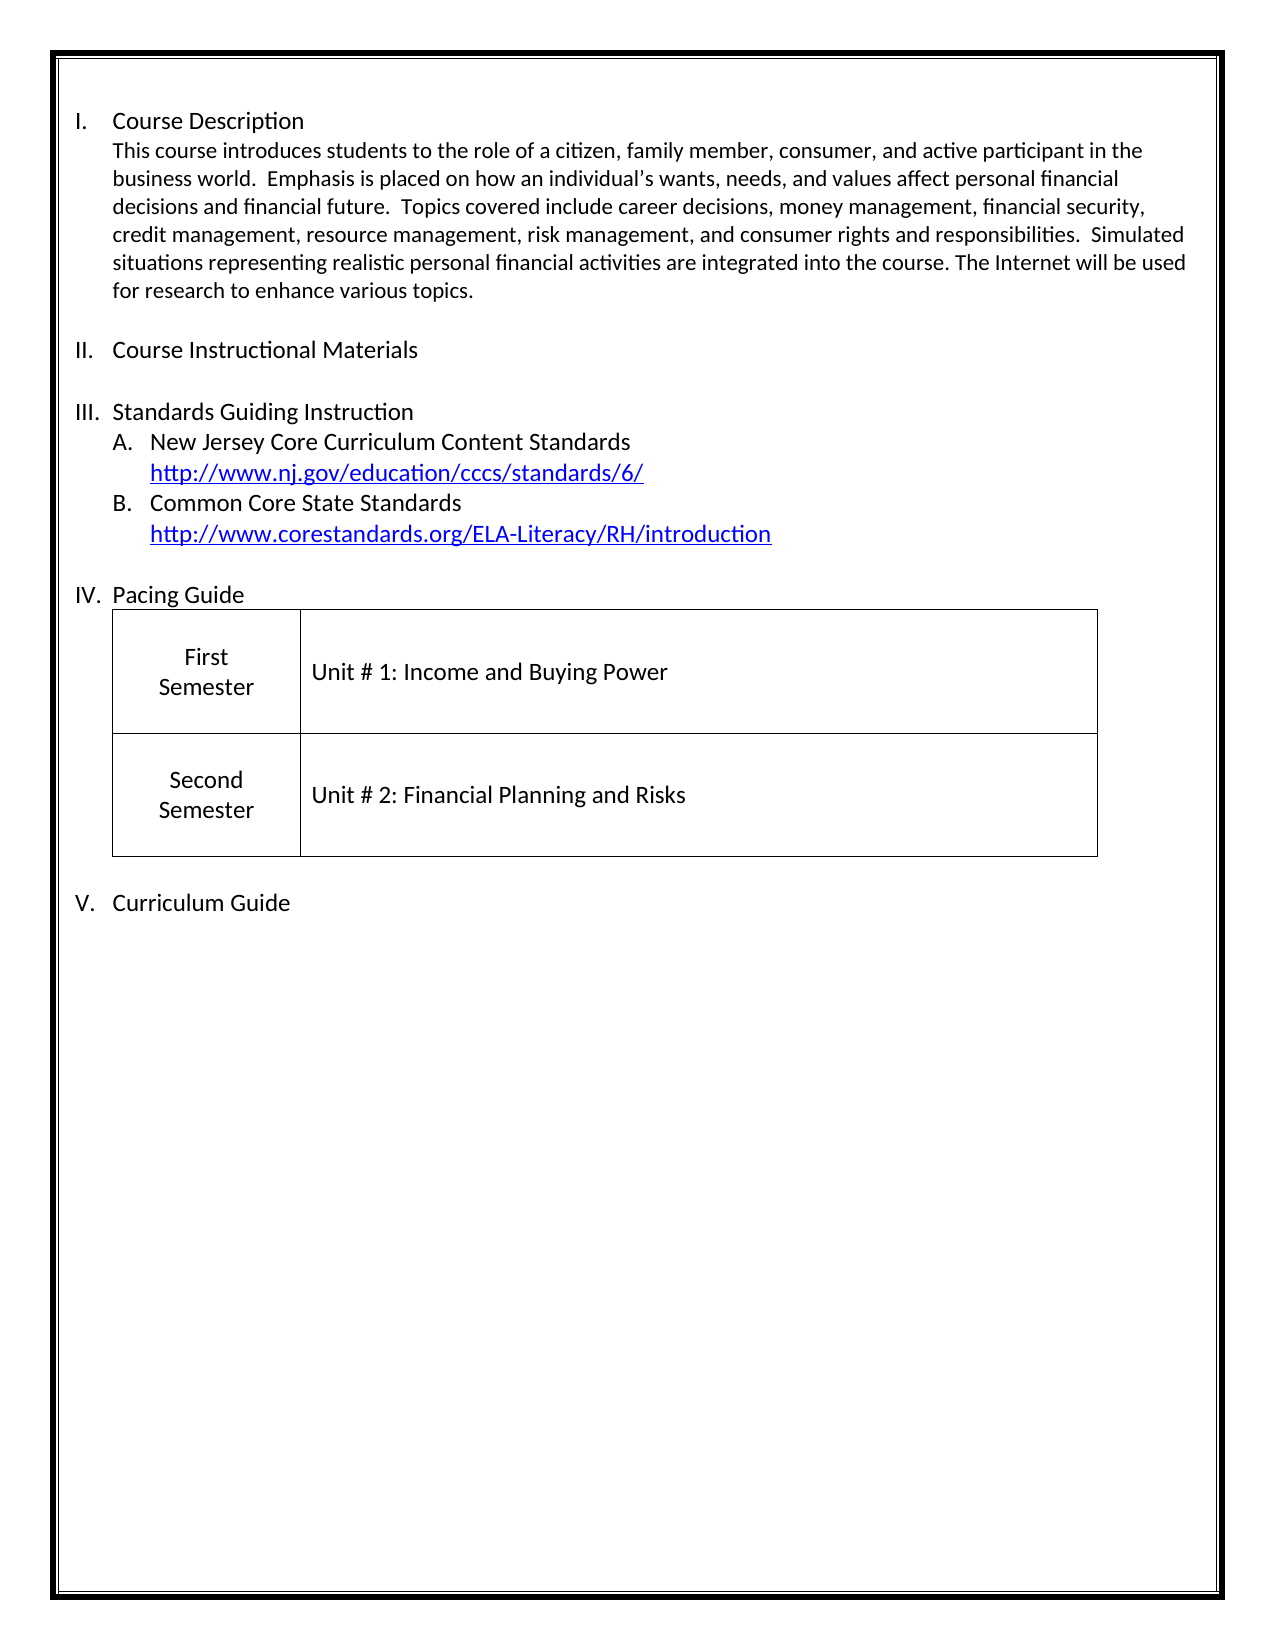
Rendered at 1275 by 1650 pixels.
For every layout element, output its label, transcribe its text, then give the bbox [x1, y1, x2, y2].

list New Jersey Core Curriculum Content Standards [112, 426, 1200, 457]
table_cell Second Semester [113, 734, 300, 856]
table_header Unit # 1: Income and Buying Power [301, 610, 1097, 732]
list Pacing Guide [75, 579, 1200, 609]
list Curriculum Guide [75, 887, 1200, 918]
list Course Instructional Materials [75, 335, 1200, 365]
text http://www.corestandards.org/ELA-Literacy/RH/introduction [112, 518, 1200, 548]
text http://www.nj.gov/education/cccs/standards/6/ [150, 457, 1200, 487]
list Standards Guiding Instruction [75, 396, 1200, 426]
list Common Core State Standards [112, 487, 1200, 518]
table_cell Unit # 2: Financial Planning and Risks [301, 734, 1097, 856]
text This course introduces students to the role of a citizen, family member, consumer, and active participant in the business world. Emphasis is placed on how an individual’s wants, needs, and values affect personal financial decisions and financial future. Topics covered include career decisions, money management, financial security, credit management, resource management, risk management, and consumer rights and responsibilities. Simulated situations representing realistic personal financial activities are integrated into the course. The Internet will be used for research to enhance various topics. [112, 136, 1200, 304]
table_header First Semester [113, 610, 300, 732]
list Course Description [75, 106, 1200, 136]
